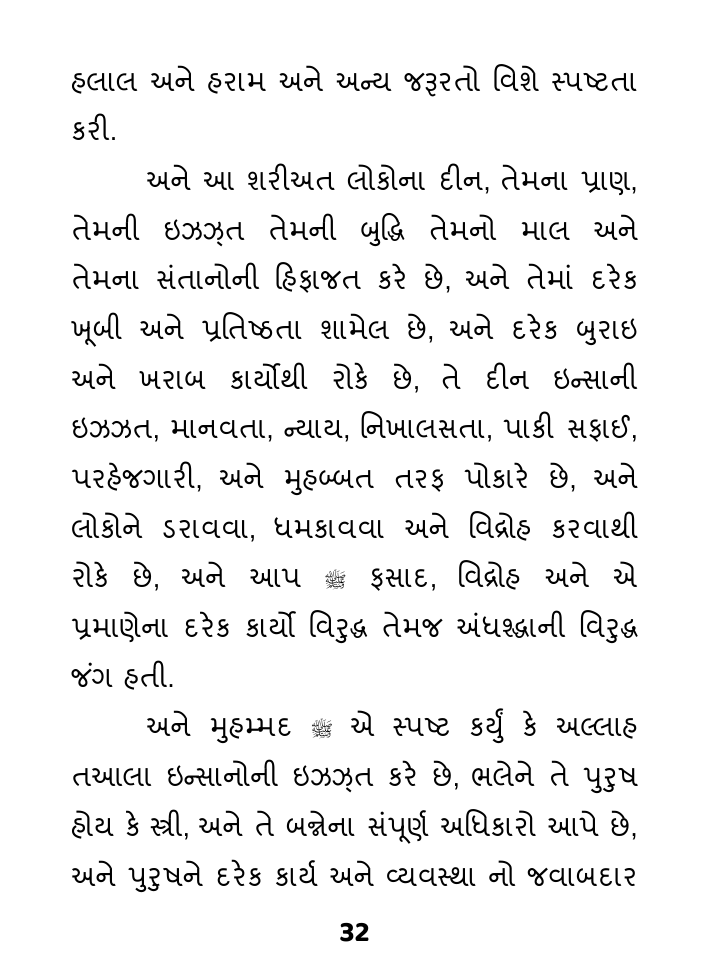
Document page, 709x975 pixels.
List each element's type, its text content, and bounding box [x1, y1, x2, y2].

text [71, 59, 638, 158]
text અને આ શરીઅત લોકોના દીન, તેમના પ્રાણ, તેમની ઇઝઝ્ત તેમની બુદ્ધિ તેમનો માલ અને તેમના સંતાનોની હિફાજત કરે છે, અને તેમાં દરેક ખૂબી અને પ્રતિષ્ઠતા શામેલ છે, અને દરેક બુરાઇ અને ખરાબ કાર્યોથી રોકે છે, તે દીન ઇન્સાની ઇઝઝત, માનવતા, ન્યાય, નિખાલસતા, પાકી સફાઈ, પરહેજગારી, અને મુહબ્બત તરફ પોકારે છે, અને લોકોને ડરાવવા, ધમકાવવા અને વિદ્રોહ કરવાથી રોકે છે, અને આપ ﷺ ફસાદ, વિદ્રોહ અને એ પ્રમાણેના દરેક કાર્યો વિરુદ્ધ તેમજ અંધશ્દ્ધાની વિરુદ્ધ જંગ હતી. [71, 158, 638, 705]
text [71, 705, 638, 904]
